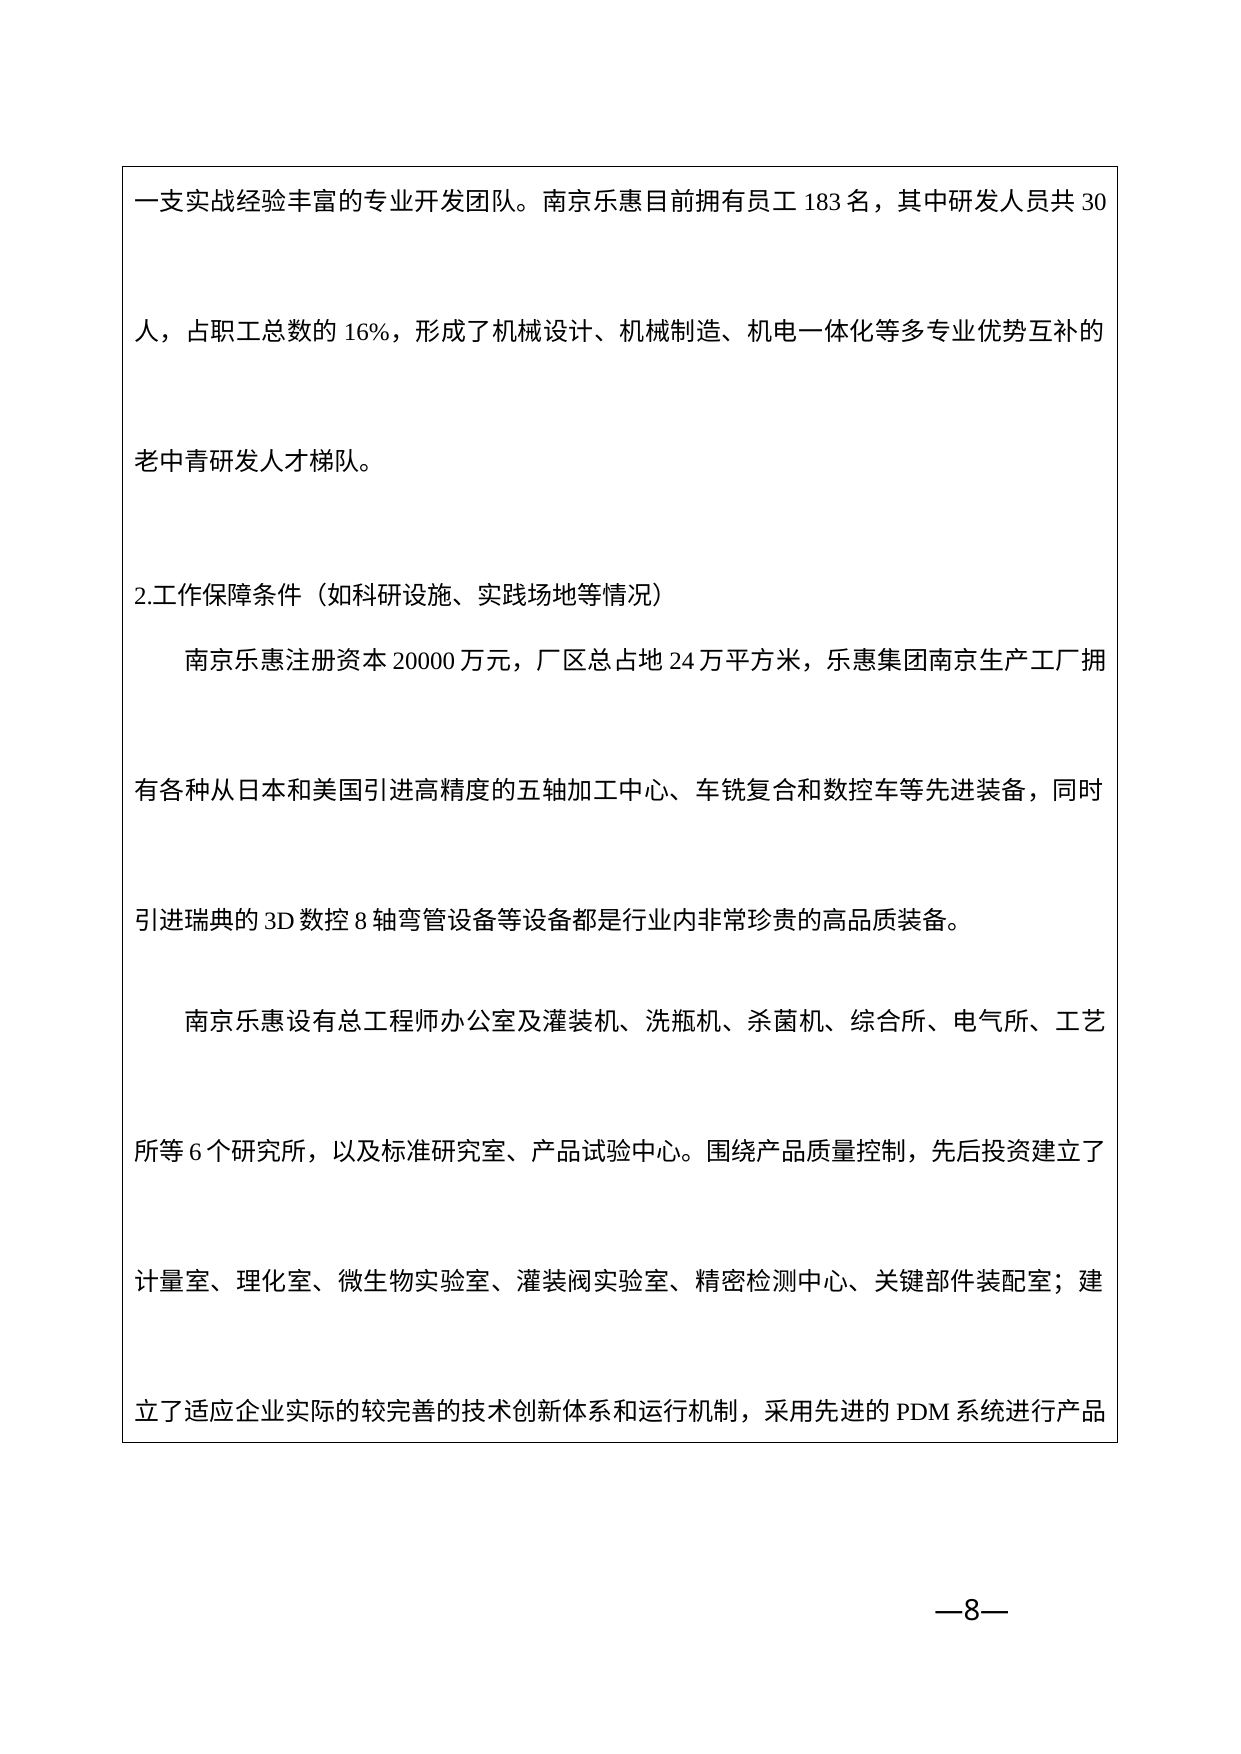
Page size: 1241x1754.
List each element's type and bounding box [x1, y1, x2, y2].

table_cell [123, 167, 1117, 1442]
